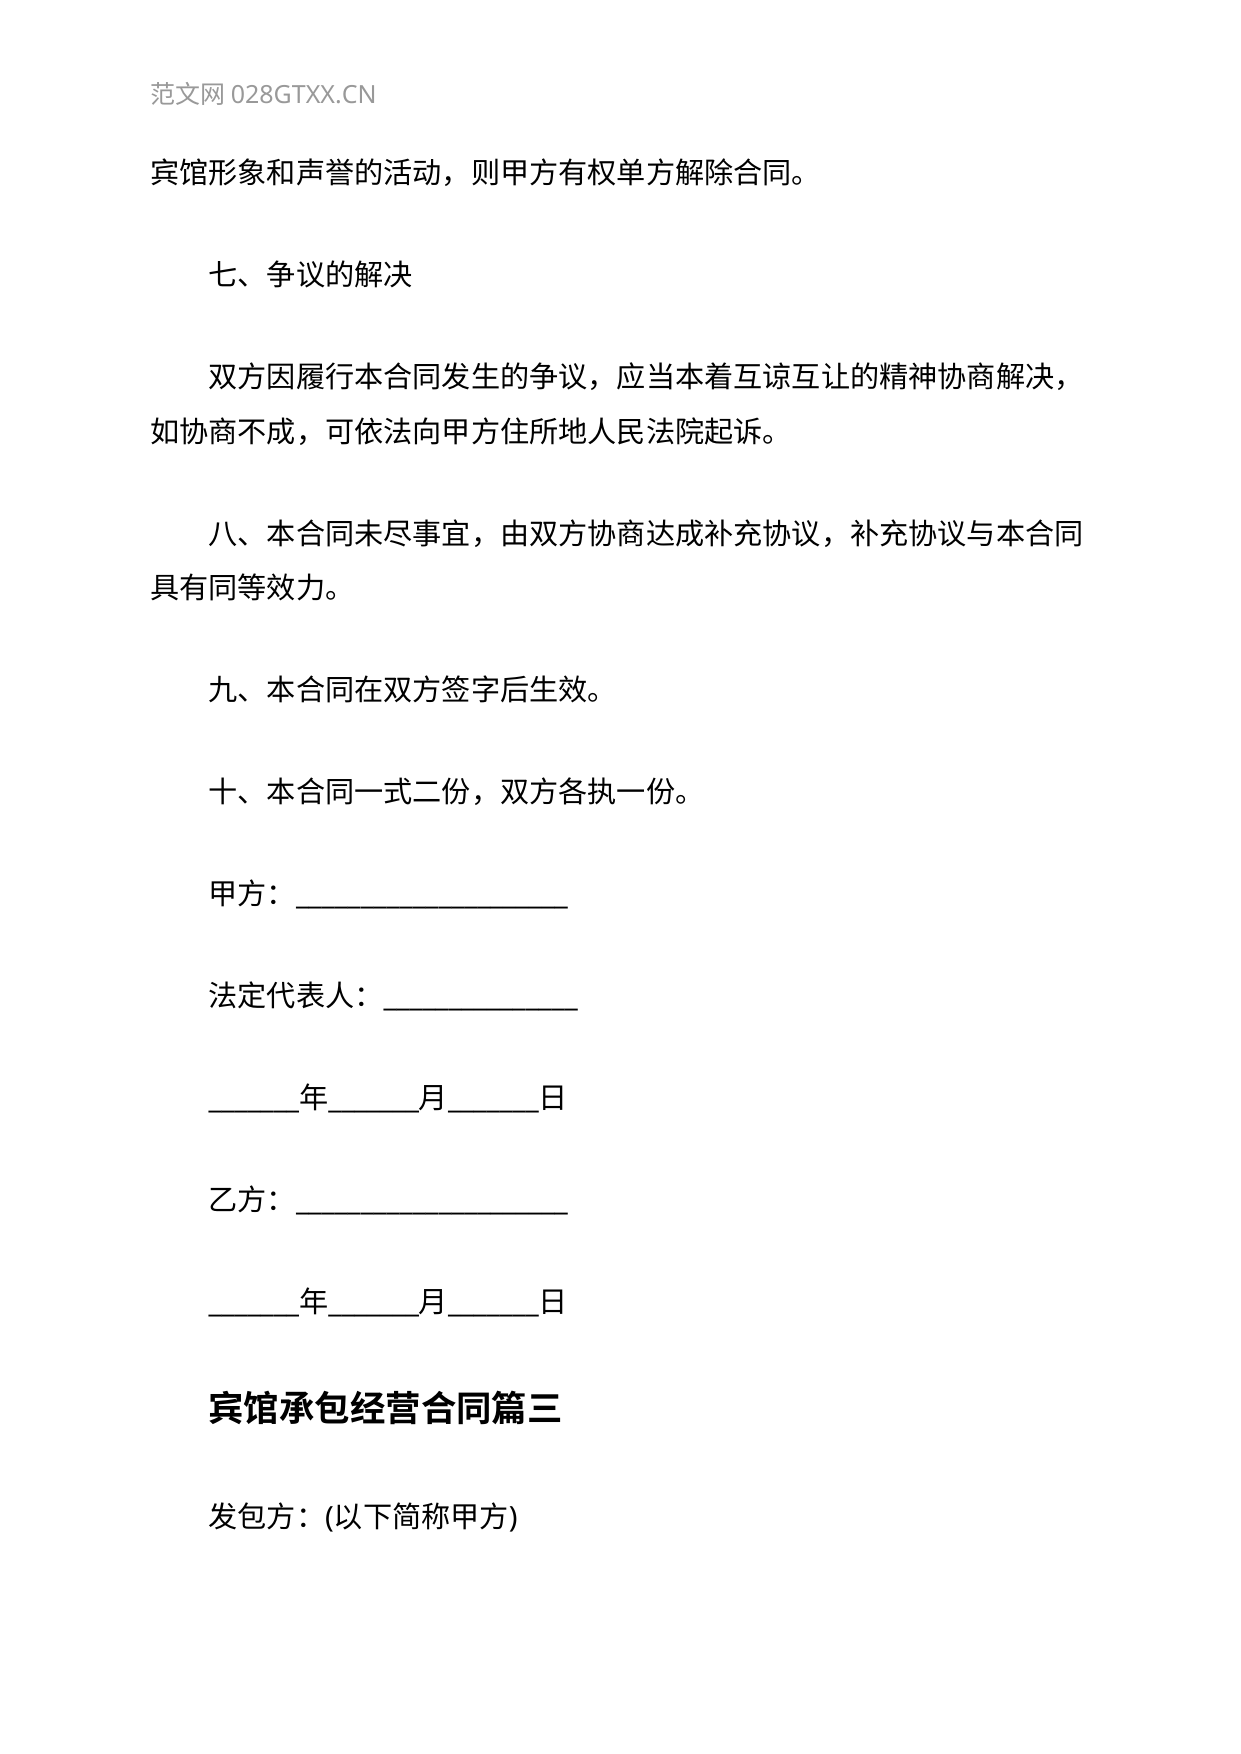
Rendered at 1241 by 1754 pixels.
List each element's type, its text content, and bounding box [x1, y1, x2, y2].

text 双方因履行本合同发生的争议，应当本着互谅互让的精神协商解决，如协商不成，可依法向甲方住所地人民法院起诉。 [150, 353, 1090, 451]
text 十、本合同一式二份，双方各执一份。 [150, 769, 1090, 811]
text 八、本合同未尽事宜，由双方协商达成补充协议，补充协议与本合同具有同等效力。 [150, 510, 1090, 607]
text 乙方：_____________________ [150, 1176, 1090, 1219]
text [150, 150, 1090, 192]
text 发包方：(以下简称甲方) [150, 1494, 1090, 1536]
text 甲方：_____________________ [150, 870, 1090, 913]
text 七、争议的解决 [150, 252, 1090, 294]
text _______年_______月_______日 [150, 1278, 1090, 1321]
text _______年_______月_______日 [150, 1074, 1090, 1117]
text 宾馆承包经营合同篇三 [150, 1380, 1090, 1432]
text 九、本合同在双方签字后生效。 [150, 667, 1090, 709]
text 法定代表人：_______________ [150, 972, 1090, 1015]
